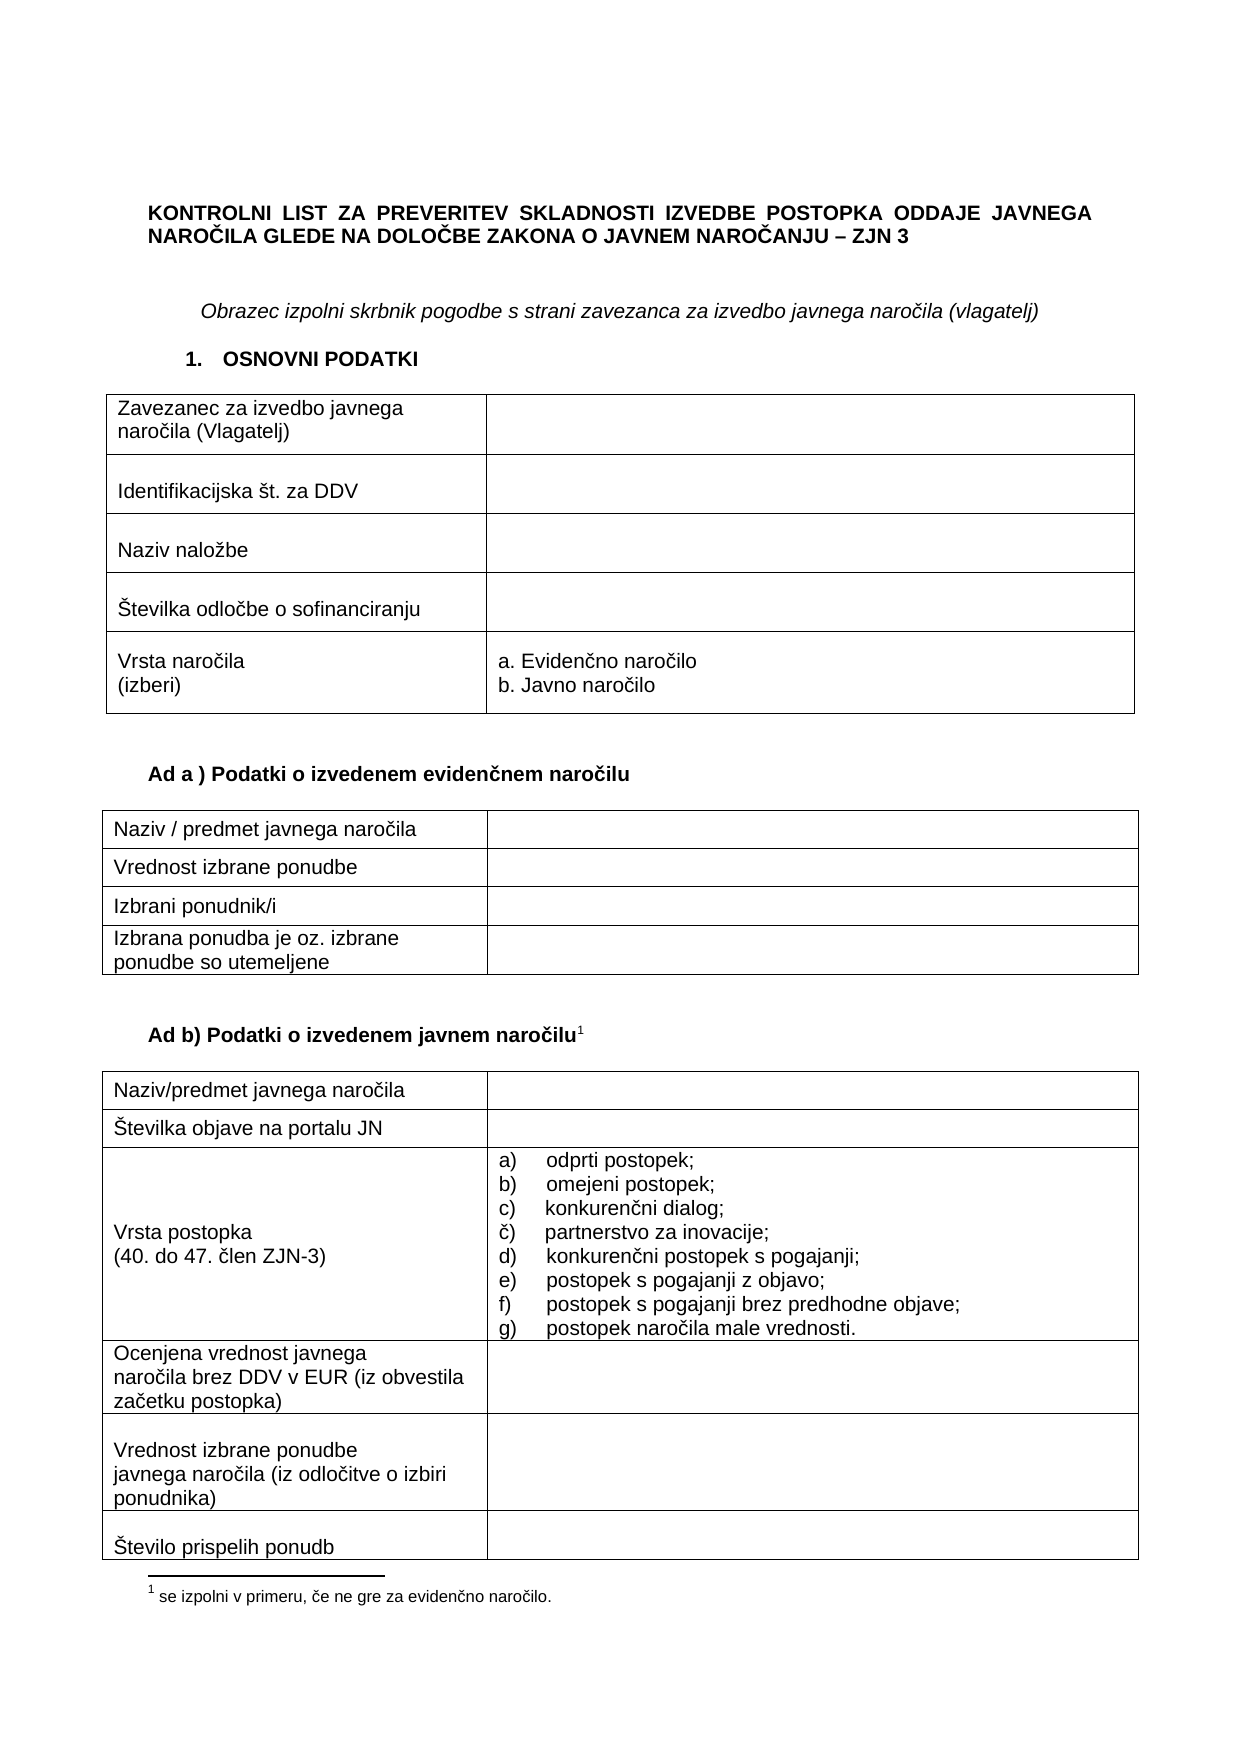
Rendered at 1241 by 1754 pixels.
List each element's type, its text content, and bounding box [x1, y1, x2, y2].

table_header Naziv / predmet javnega naročila [103, 811, 487, 847]
table_cell [488, 849, 1138, 886]
table_cell a. Evidenčno naročilo b. Javno naročilo [487, 632, 1134, 713]
table_cell Vrsta naročila (izberi) [107, 632, 486, 713]
table_cell [488, 1341, 1138, 1413]
table_cell [487, 573, 1134, 631]
list OSNOVNI PODATKI [185, 346, 1093, 370]
table_header [487, 395, 1134, 453]
text Ad b) Podatki o izvedenem javnem naročilu [148, 1023, 1093, 1047]
table_cell Vrsta postopka (40. do 47. člen ZJN-3) [103, 1148, 487, 1340]
table_cell [487, 514, 1134, 572]
table_cell Številka odločbe o sofinanciranju [107, 573, 486, 631]
table_cell Vrednost izbrane ponudbe [103, 849, 487, 886]
table_cell Izbrana ponudba je oz. izbrane ponudbe so utemeljene [103, 926, 487, 974]
table_header Zavezanec za izvedbo javnega naročila (Vlagatelj) [107, 395, 486, 453]
table_cell [488, 887, 1138, 925]
text Ad a ) Podatki o izvedenem evidenčnem naročilu [148, 762, 1093, 786]
table_cell [488, 1511, 1138, 1558]
table_cell Ocenjena vrednost javnega naročila brez DDV v EUR (iz obvestila začetku postopka) [103, 1341, 487, 1413]
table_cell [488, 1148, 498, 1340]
table_cell [487, 455, 1134, 512]
table_cell Izbrani ponudnik/i [103, 887, 487, 925]
text KONTROLNI LIST ZA PREVERITEV SKLADNOSTI IZVEDBE POSTOPKA ODDAJE JAVNEGA NAROČILA GLEDE NA DOLOČBE ZAKONA O JAVNEM NAROČANJU – ZJN 3 [148, 200, 1093, 248]
table_cell Vrednost izbrane ponudbe javnega naročila (iz odločitve o izbiri ponudnika) [103, 1414, 487, 1509]
table_cell [488, 926, 1138, 974]
text Obrazec izpolni skrbnik pogodbe s strani zavezanca za izvedbo javnega naročila (vlagatelj) [148, 298, 1093, 322]
table_cell Naziv naložbe [107, 514, 486, 572]
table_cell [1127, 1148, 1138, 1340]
table_header [488, 1072, 1138, 1108]
table_cell [488, 1110, 1138, 1147]
table_cell Število prispelih ponudb [103, 1511, 487, 1558]
table_header Naziv/predmet javnega naročila [103, 1072, 487, 1108]
table_cell [488, 1414, 1138, 1509]
table_header [488, 811, 1138, 847]
table_cell Številka objave na portalu JN [103, 1110, 487, 1147]
table_cell Identifikacijska št. za DDV [107, 455, 486, 512]
